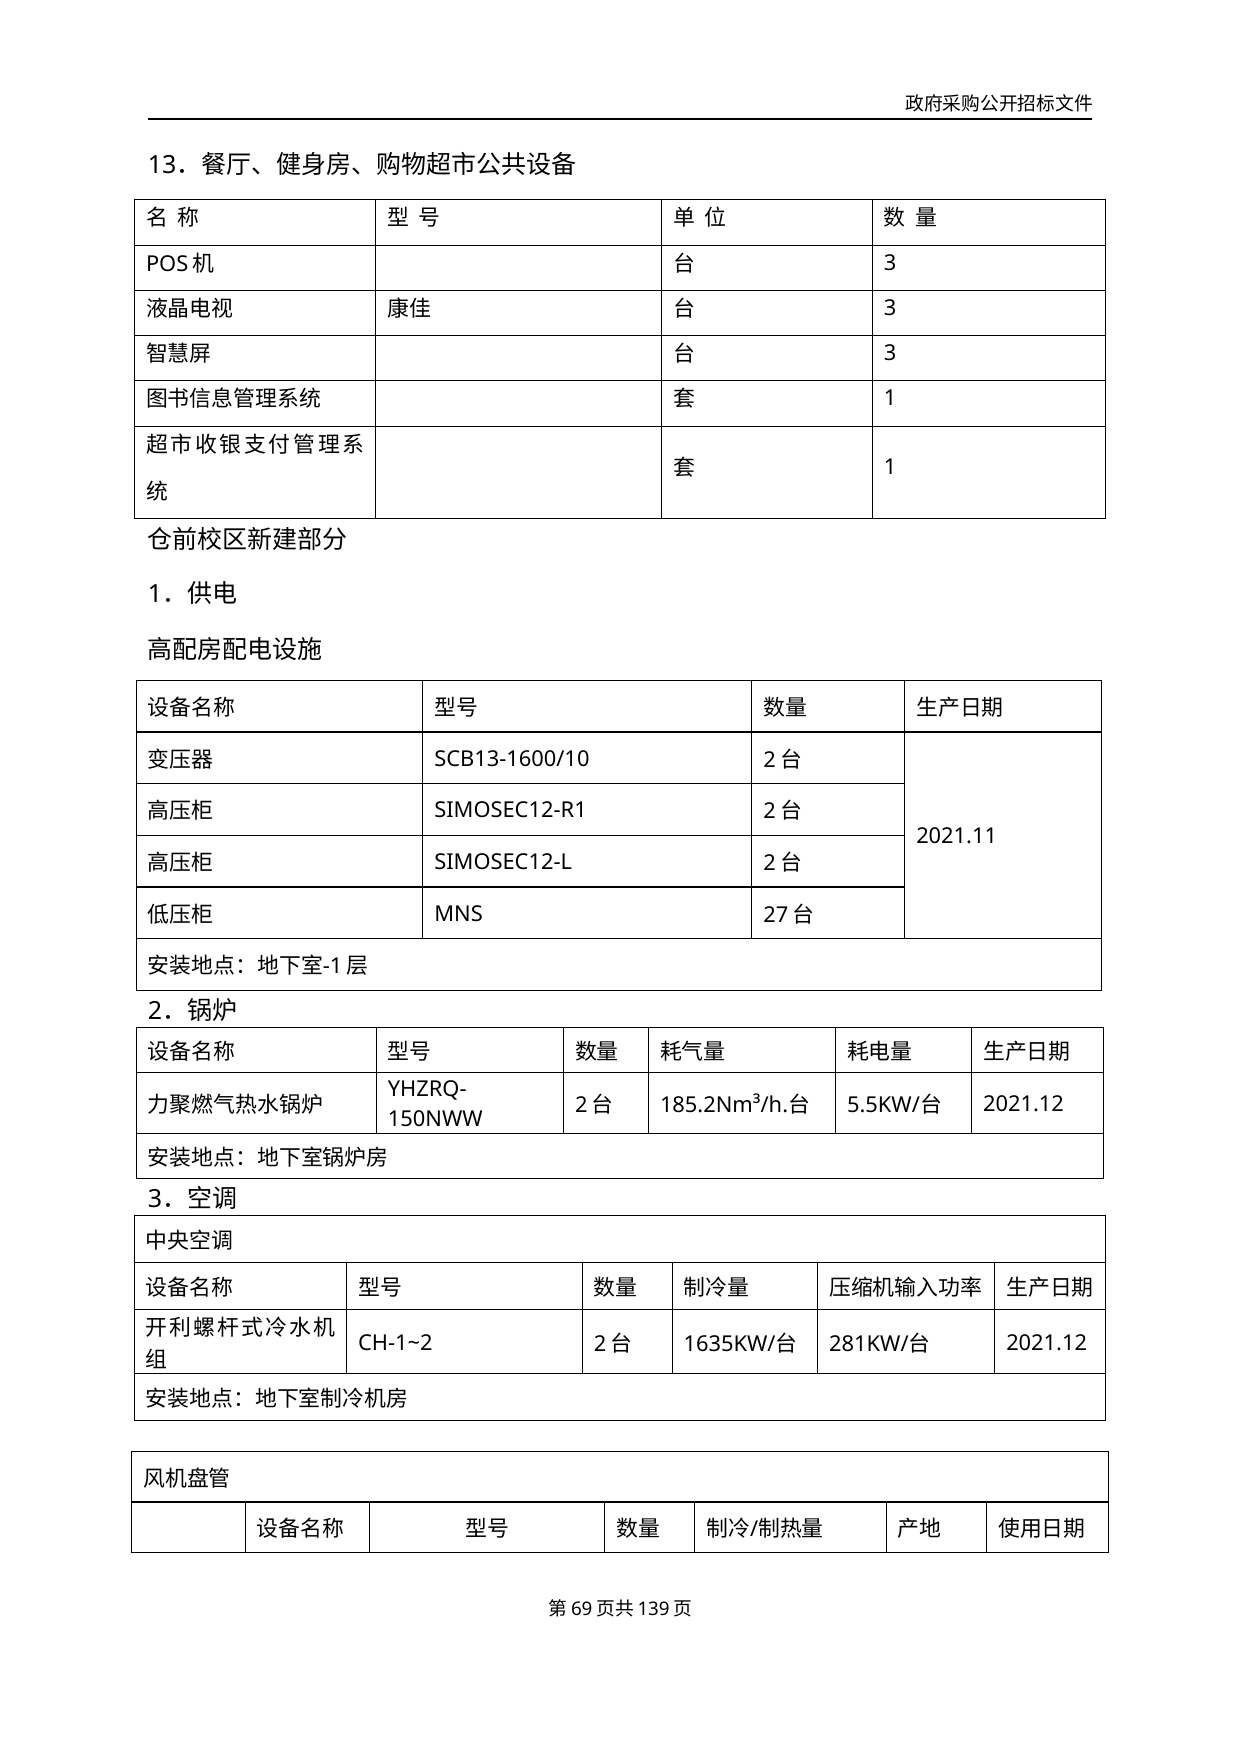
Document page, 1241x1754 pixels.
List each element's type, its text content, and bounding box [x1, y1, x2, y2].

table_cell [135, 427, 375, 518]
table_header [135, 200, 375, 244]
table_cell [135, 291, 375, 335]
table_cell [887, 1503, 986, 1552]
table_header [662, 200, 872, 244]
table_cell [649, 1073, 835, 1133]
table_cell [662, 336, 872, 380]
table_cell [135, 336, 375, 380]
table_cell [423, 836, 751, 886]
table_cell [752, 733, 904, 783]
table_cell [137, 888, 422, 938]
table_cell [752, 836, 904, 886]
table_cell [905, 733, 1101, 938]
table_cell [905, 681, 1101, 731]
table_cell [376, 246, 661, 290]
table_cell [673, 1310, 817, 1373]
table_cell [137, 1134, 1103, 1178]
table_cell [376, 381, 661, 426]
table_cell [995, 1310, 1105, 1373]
text 13．餐厅、健身房、购物超市公共设备 [148, 145, 1092, 181]
text 2．锅炉 [148, 991, 1092, 1027]
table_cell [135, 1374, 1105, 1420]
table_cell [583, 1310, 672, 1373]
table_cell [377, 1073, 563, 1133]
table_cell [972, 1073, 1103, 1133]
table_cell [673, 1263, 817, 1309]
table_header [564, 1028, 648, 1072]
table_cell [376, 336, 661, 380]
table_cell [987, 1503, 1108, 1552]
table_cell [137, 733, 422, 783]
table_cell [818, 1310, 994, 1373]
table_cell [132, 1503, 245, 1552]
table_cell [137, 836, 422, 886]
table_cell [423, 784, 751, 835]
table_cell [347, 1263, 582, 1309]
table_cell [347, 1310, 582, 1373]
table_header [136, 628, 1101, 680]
text 仓前校区新建部分 [148, 519, 1092, 556]
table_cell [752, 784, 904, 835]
text 1．供电 [148, 574, 1092, 610]
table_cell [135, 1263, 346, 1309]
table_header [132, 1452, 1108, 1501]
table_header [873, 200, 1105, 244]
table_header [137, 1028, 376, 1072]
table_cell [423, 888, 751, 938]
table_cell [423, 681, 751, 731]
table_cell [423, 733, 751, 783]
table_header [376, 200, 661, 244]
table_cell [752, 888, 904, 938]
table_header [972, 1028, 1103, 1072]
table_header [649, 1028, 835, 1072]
text 3．空调 [148, 1179, 1092, 1215]
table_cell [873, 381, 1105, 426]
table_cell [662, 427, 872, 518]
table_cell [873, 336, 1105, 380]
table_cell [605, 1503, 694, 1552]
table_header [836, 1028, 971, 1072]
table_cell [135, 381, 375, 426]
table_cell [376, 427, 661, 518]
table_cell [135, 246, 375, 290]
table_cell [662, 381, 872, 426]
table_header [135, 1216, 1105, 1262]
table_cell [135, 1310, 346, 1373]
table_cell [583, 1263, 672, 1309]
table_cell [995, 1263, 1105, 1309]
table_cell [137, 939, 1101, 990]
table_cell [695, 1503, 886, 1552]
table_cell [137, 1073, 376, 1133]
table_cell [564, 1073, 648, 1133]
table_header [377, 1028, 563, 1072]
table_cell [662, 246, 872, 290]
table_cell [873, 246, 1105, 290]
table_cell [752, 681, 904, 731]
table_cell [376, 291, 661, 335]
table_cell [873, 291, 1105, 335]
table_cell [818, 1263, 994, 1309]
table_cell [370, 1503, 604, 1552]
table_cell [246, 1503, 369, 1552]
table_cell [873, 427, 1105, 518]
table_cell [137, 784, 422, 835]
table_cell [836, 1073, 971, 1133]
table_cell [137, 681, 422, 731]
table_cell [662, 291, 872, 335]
